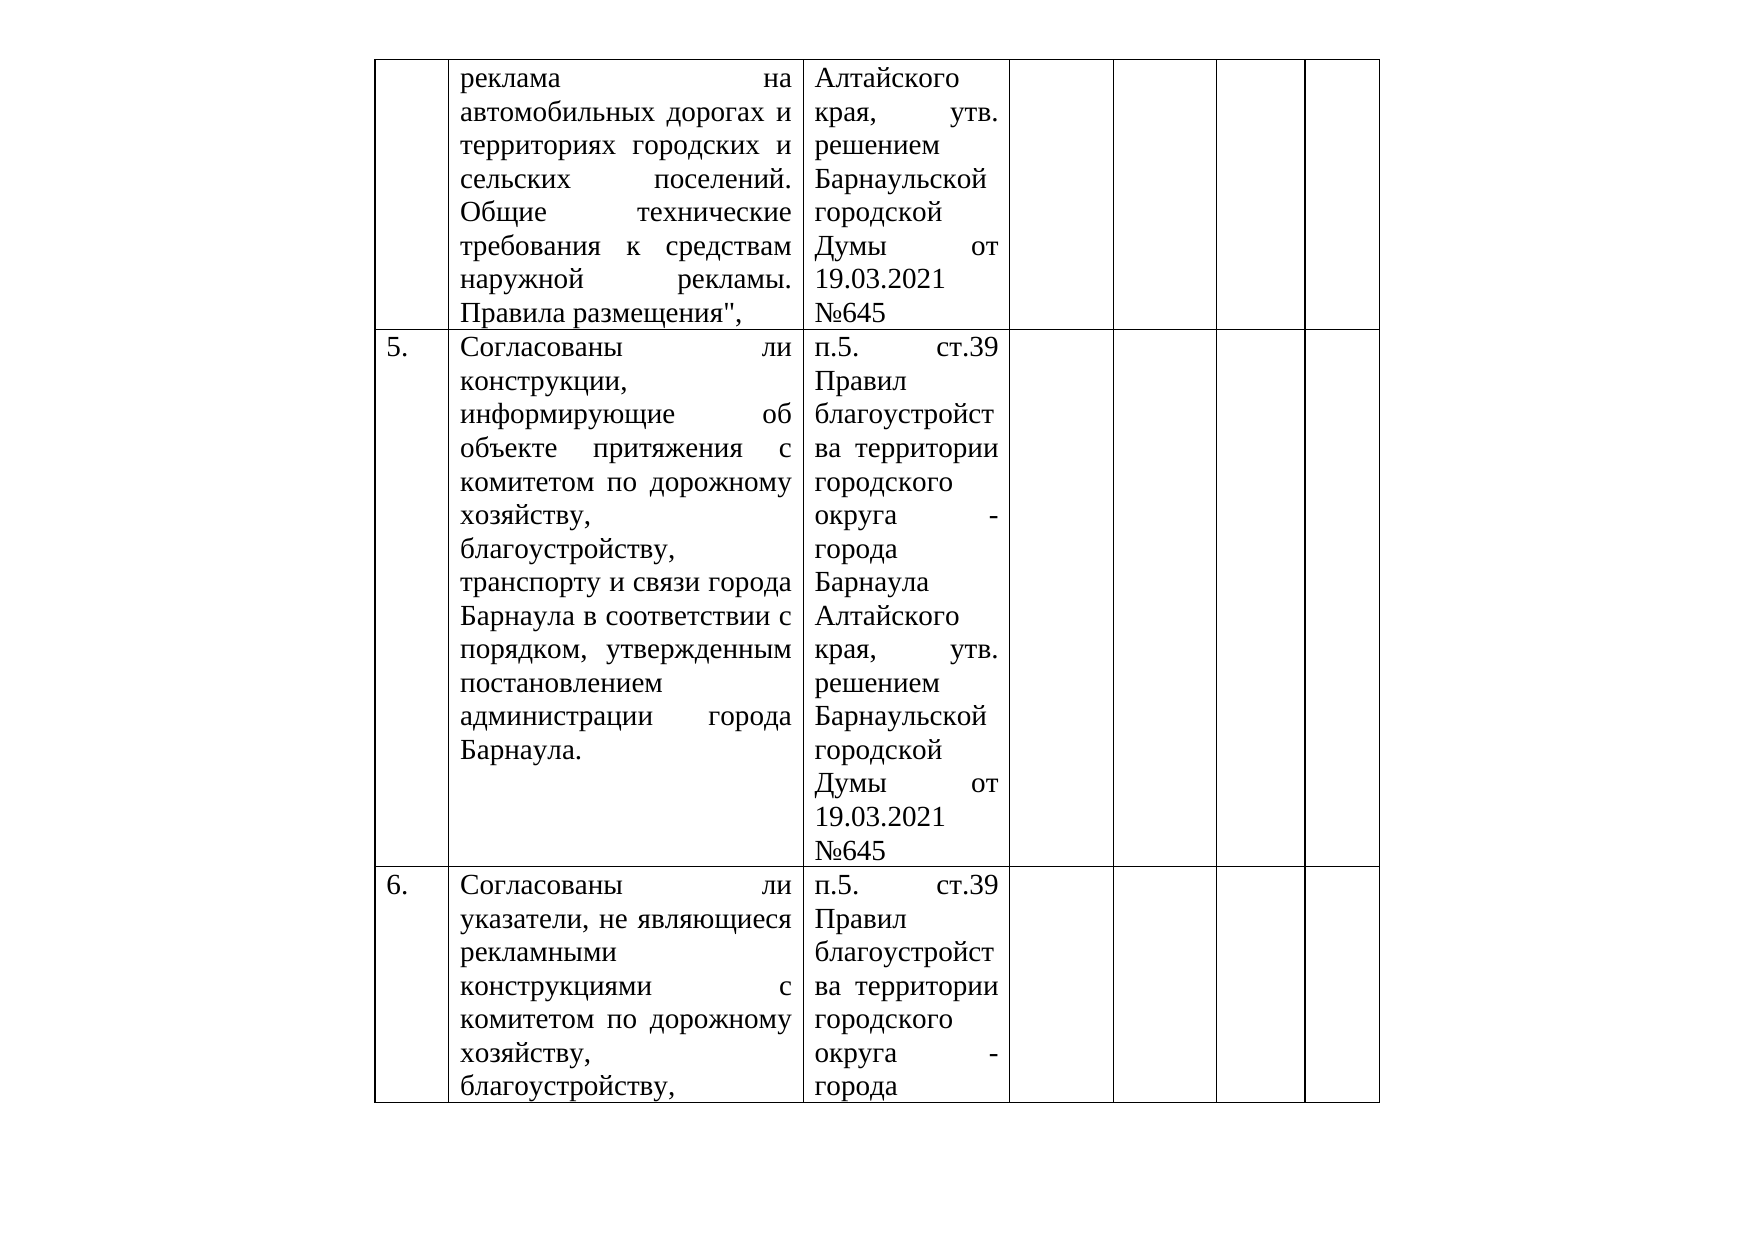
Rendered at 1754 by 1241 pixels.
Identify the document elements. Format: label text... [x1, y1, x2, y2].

table_cell [1010, 60, 1113, 328]
table_cell [1217, 330, 1304, 866]
table_cell [1306, 330, 1379, 866]
table_cell [1114, 60, 1216, 328]
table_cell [449, 60, 803, 328]
table_cell [1114, 330, 1216, 866]
table_cell [1114, 867, 1216, 1102]
table_cell [1010, 330, 1113, 866]
table_cell [1306, 867, 1379, 1102]
table_cell [1010, 867, 1113, 1102]
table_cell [804, 867, 1009, 1102]
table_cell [449, 867, 803, 1102]
table_cell [1217, 60, 1304, 328]
table_cell Согласованы ли конструкции, информирующие об объекте притяжения с комитетом по дорожному хозяйству, благоустройству, транспорту и связи города Барнаула в соответствии с порядком, утвержденным постановлением администрации города Барнаула. [449, 330, 803, 866]
table_cell [1217, 867, 1304, 1102]
table_cell [1306, 60, 1379, 328]
table_cell 6. [376, 867, 448, 1102]
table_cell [804, 60, 1009, 328]
table_cell 4. [376, 60, 448, 328]
table_cell 5. [376, 330, 448, 866]
